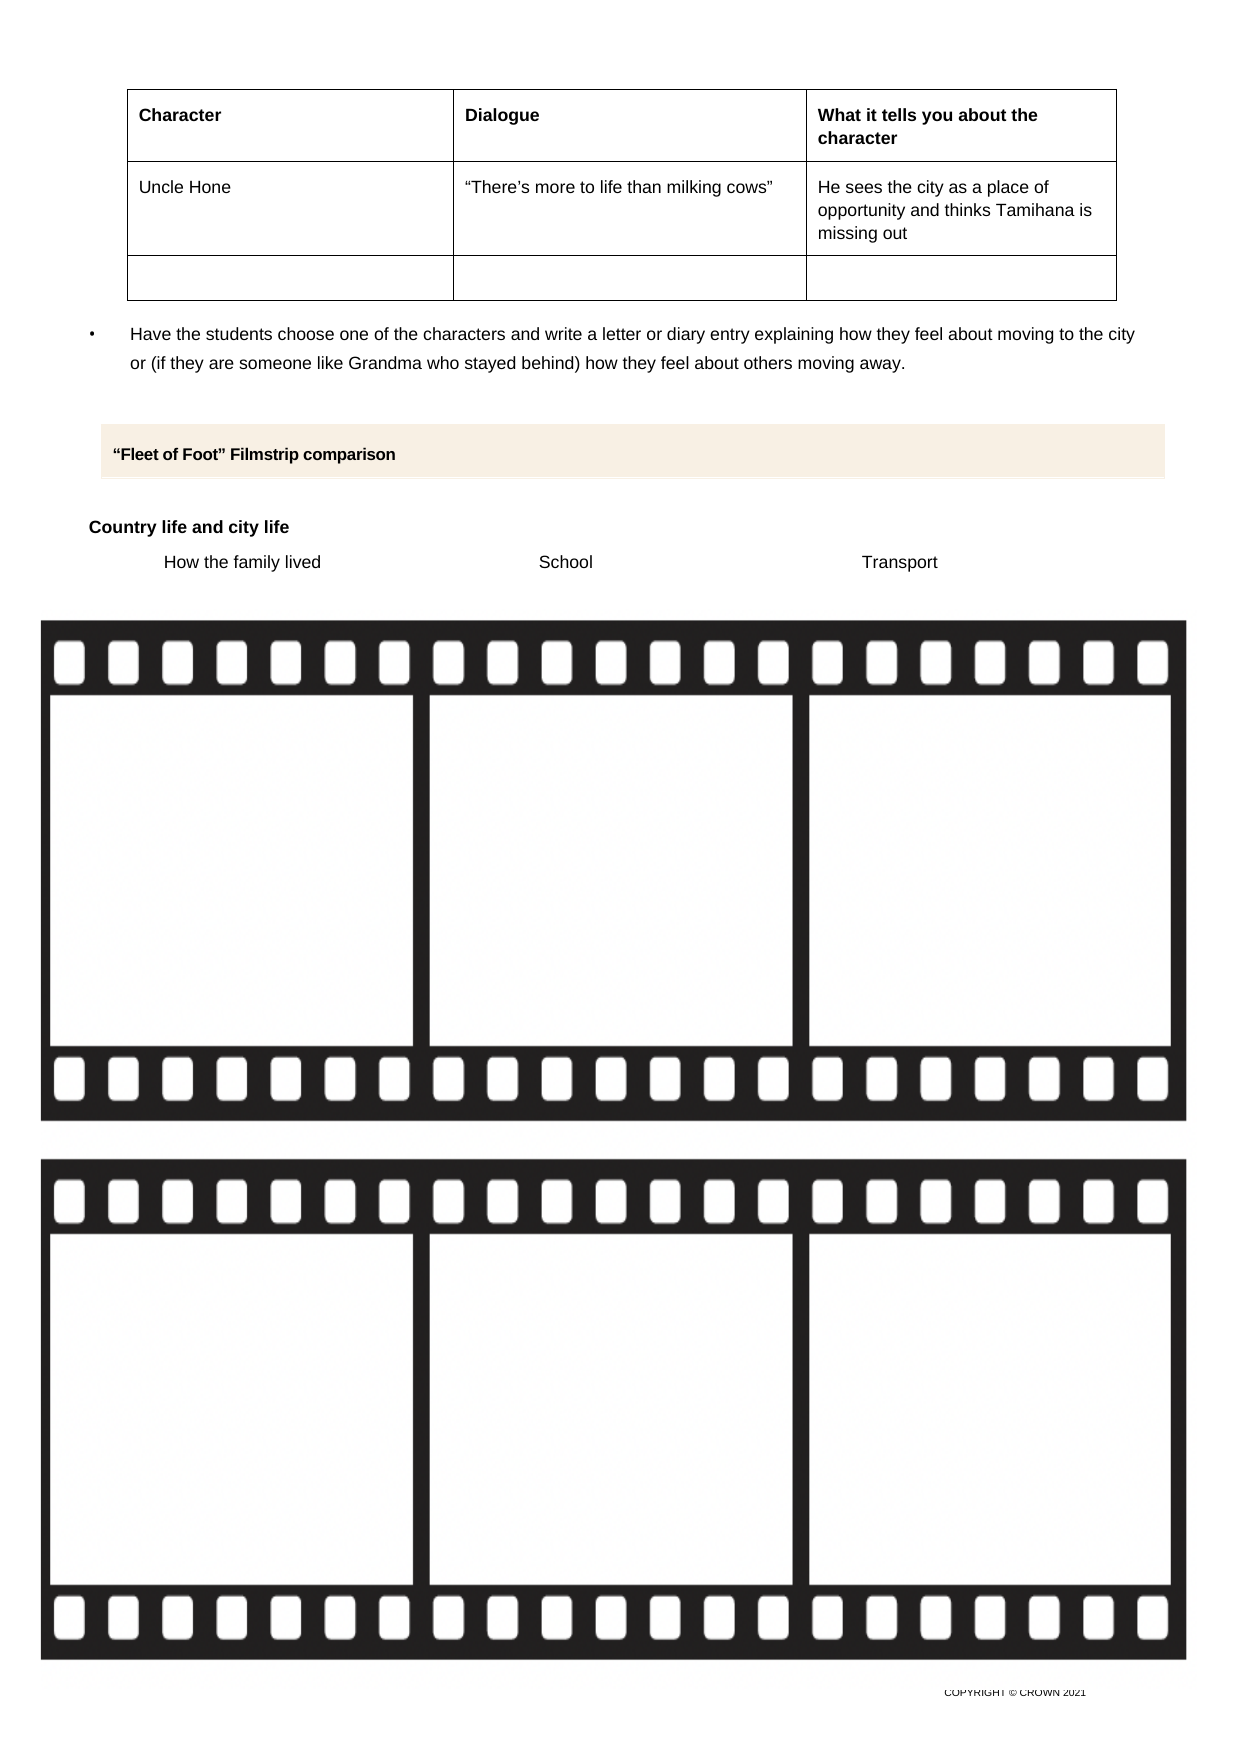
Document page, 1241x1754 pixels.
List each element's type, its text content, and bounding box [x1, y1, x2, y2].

table_header “Fleet of Foot” Filmstrip comparison [102, 425, 1164, 477]
picture [40, 609, 1198, 1690]
table_header Dialogue [454, 90, 806, 161]
table_cell Uncle Hone [128, 162, 453, 255]
table_cell He sees the city as a place of opportunity and thinks Tamihana is missing out [807, 162, 1116, 255]
text Have the students choose one of the characters and write a letter or diary entry explaining how they feel about moving to the city or (if they are someone like Grandma who stayed behind) how they feel about others moving away. [89, 314, 1155, 373]
text Country life and city life [89, 514, 1155, 537]
table_cell “There’s more to life than milking cows” [454, 162, 806, 255]
table_cell [128, 256, 453, 300]
table_header What it tells you about the character [807, 90, 1116, 161]
text How the family lived School Transport [89, 550, 1155, 573]
table_cell [807, 256, 1116, 300]
table_header Character [128, 90, 453, 161]
table_cell [454, 256, 806, 300]
